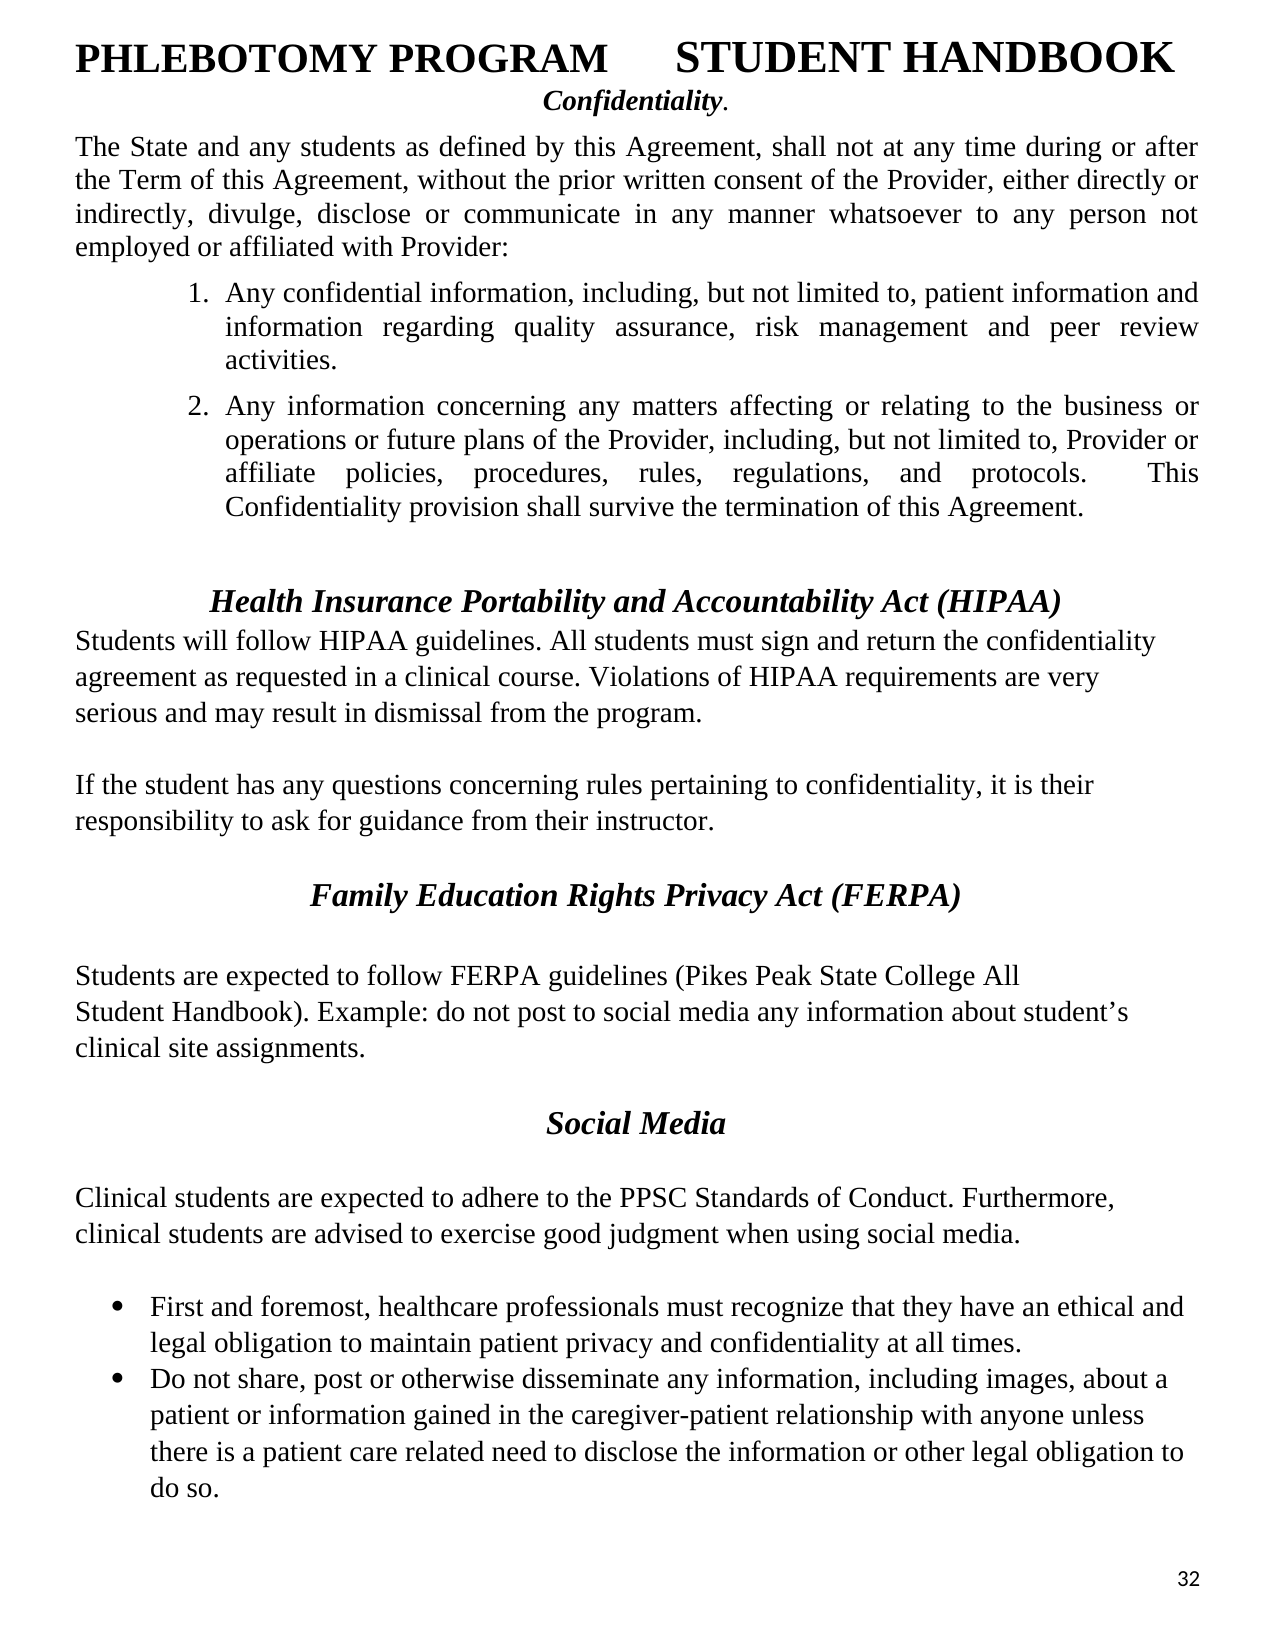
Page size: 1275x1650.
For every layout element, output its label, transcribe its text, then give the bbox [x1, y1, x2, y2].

text Clinical students are expected to adhere to the PPSC Standards of Conduct. Furthermore, clinical students are advised to exercise good judgment when using social media. [75, 1180, 1200, 1250]
list Any confidential information, including, but not limited to, patient information and information regarding quality assurance, risk management and peer review activities. [187, 275, 1200, 376]
text Social Media [75, 1103, 1200, 1141]
list Do not share, post or otherwise disseminate any information, including images, about a patient or information gained in the caregiver-patient relationship with anyone unless there is a patient care related need to disclose the information or other legal obligation to do so. [112, 1361, 1200, 1503]
text Family Education Rights Privacy Act (FERPA) [75, 876, 1200, 914]
text agreement as requested in a clinical course. Violations of HIPAA requirements are very [75, 659, 1200, 692]
text clinical site assignments. [75, 1031, 1200, 1064]
text Student Handbook). Example: do not post to social media any information about student’s [75, 994, 1200, 1028]
text The State and any students as defined by this Agreement, shall not at any time during or after the Term of this Agreement, without the prior written consent of the Provider, either directly or indirectly, divulge, disclose or communicate in any manner whatsoever to any person not employed or affiliated with Provider: [75, 129, 1200, 263]
text serious and may result in dismissal from the program. [75, 695, 1200, 728]
text Students are expected to follow FERPA guidelines (Pikes Peak State College All [75, 958, 1200, 992]
text Health Insurance Portability and Accountability Act (HIPAA) [75, 581, 1200, 619]
list Any information concerning any matters affecting or relating to the business or operations or future plans of the Provider, including, but not limited to, Provider or affiliate policies, procedures, rules, regulations, and protocols. This Confidentiality provision shall survive the termination of this Agreement. [187, 388, 1200, 523]
text Confidentiality. [75, 83, 1200, 116]
text If the student has any questions concerning rules pertaining to confidentiality, it is their responsibility to ask for guidance from their instructor. [75, 767, 1200, 837]
text Students will follow HIPAA guidelines. All students must sign and return the confidentiality [75, 623, 1200, 656]
list First and foremost, healthcare professionals must recognize that they have an ethical and legal obligation to maintain patient privacy and confidentiality at all times. [112, 1289, 1200, 1359]
